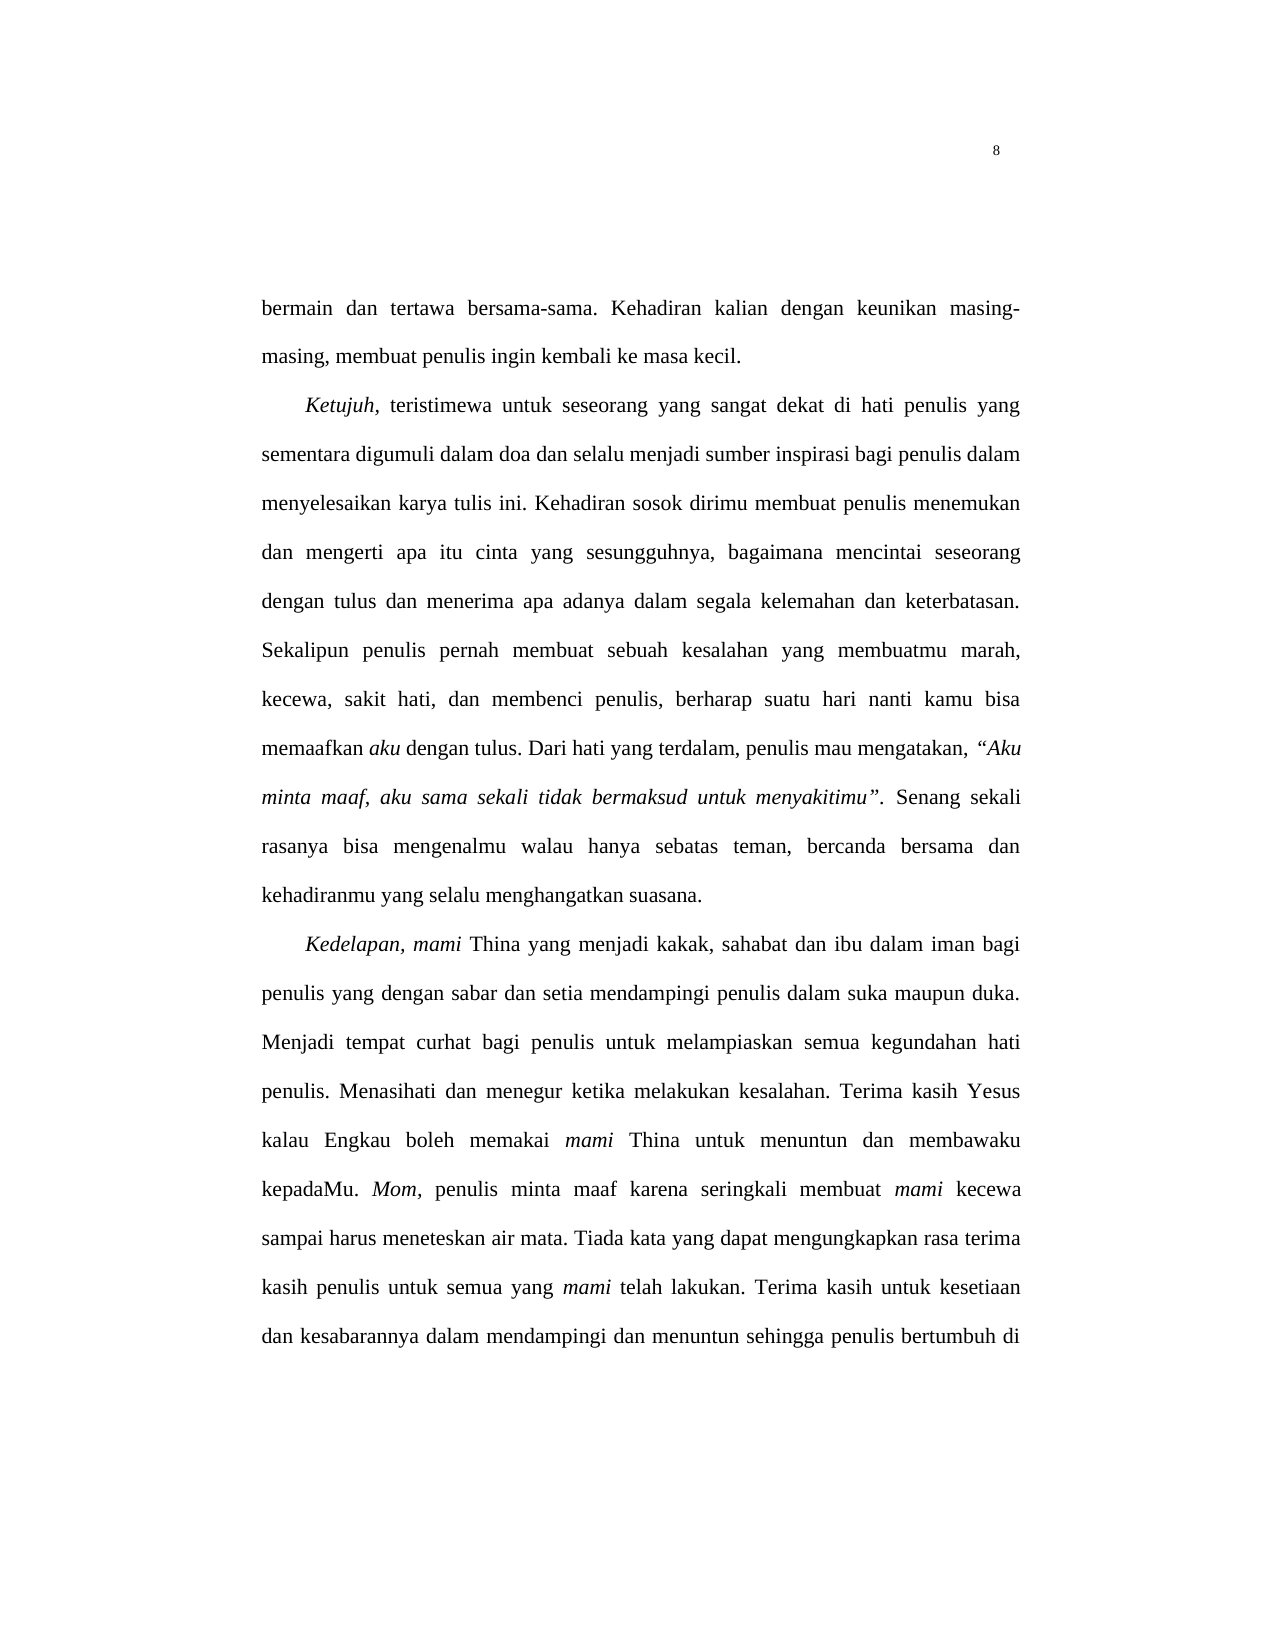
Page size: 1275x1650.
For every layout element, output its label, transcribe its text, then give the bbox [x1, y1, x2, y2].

text Ketujuh, teristimewa untuk seseorang yang sangat dekat di hati penulis yang sementara digumuli dalam doa dan selalu menjadi sumber inspirasi bagi penulis dalam menyelesaikan karya tulis ini. Kehadiran sosok dirimu membuat penulis menemukan dan mengerti apa itu cinta yang sesungguhnya, bagaimana mencintai seseorang dengan tulus dan menerima apa adanya dalam segala kelemahan dan keterbatasan. Sekalipun penulis pernah membuat sebuah kesalahan yang membuatmu marah, kecewa, sakit hati, dan membenci penulis, berharap suatu hari nanti kamu bisa memaafkan aku dengan tulus. Dari hati yang terdalam, penulis mau mengatakan, “Aku minta maaf, aku sama sekali tidak bermaksud untuk menyakitimu”. Senang sekali rasanya bisa mengenalmu walau hanya sebatas teman, bercanda bersama dan kehadiranmu yang selalu menghangatkan suasana. [261, 374, 1021, 912]
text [261, 912, 1021, 1353]
text bermain dan tertawa bersama-sama. Kehadiran kalian dengan keunikan masing- masing, membuat penulis ingin kembali ke masa kecil. [261, 276, 1021, 374]
